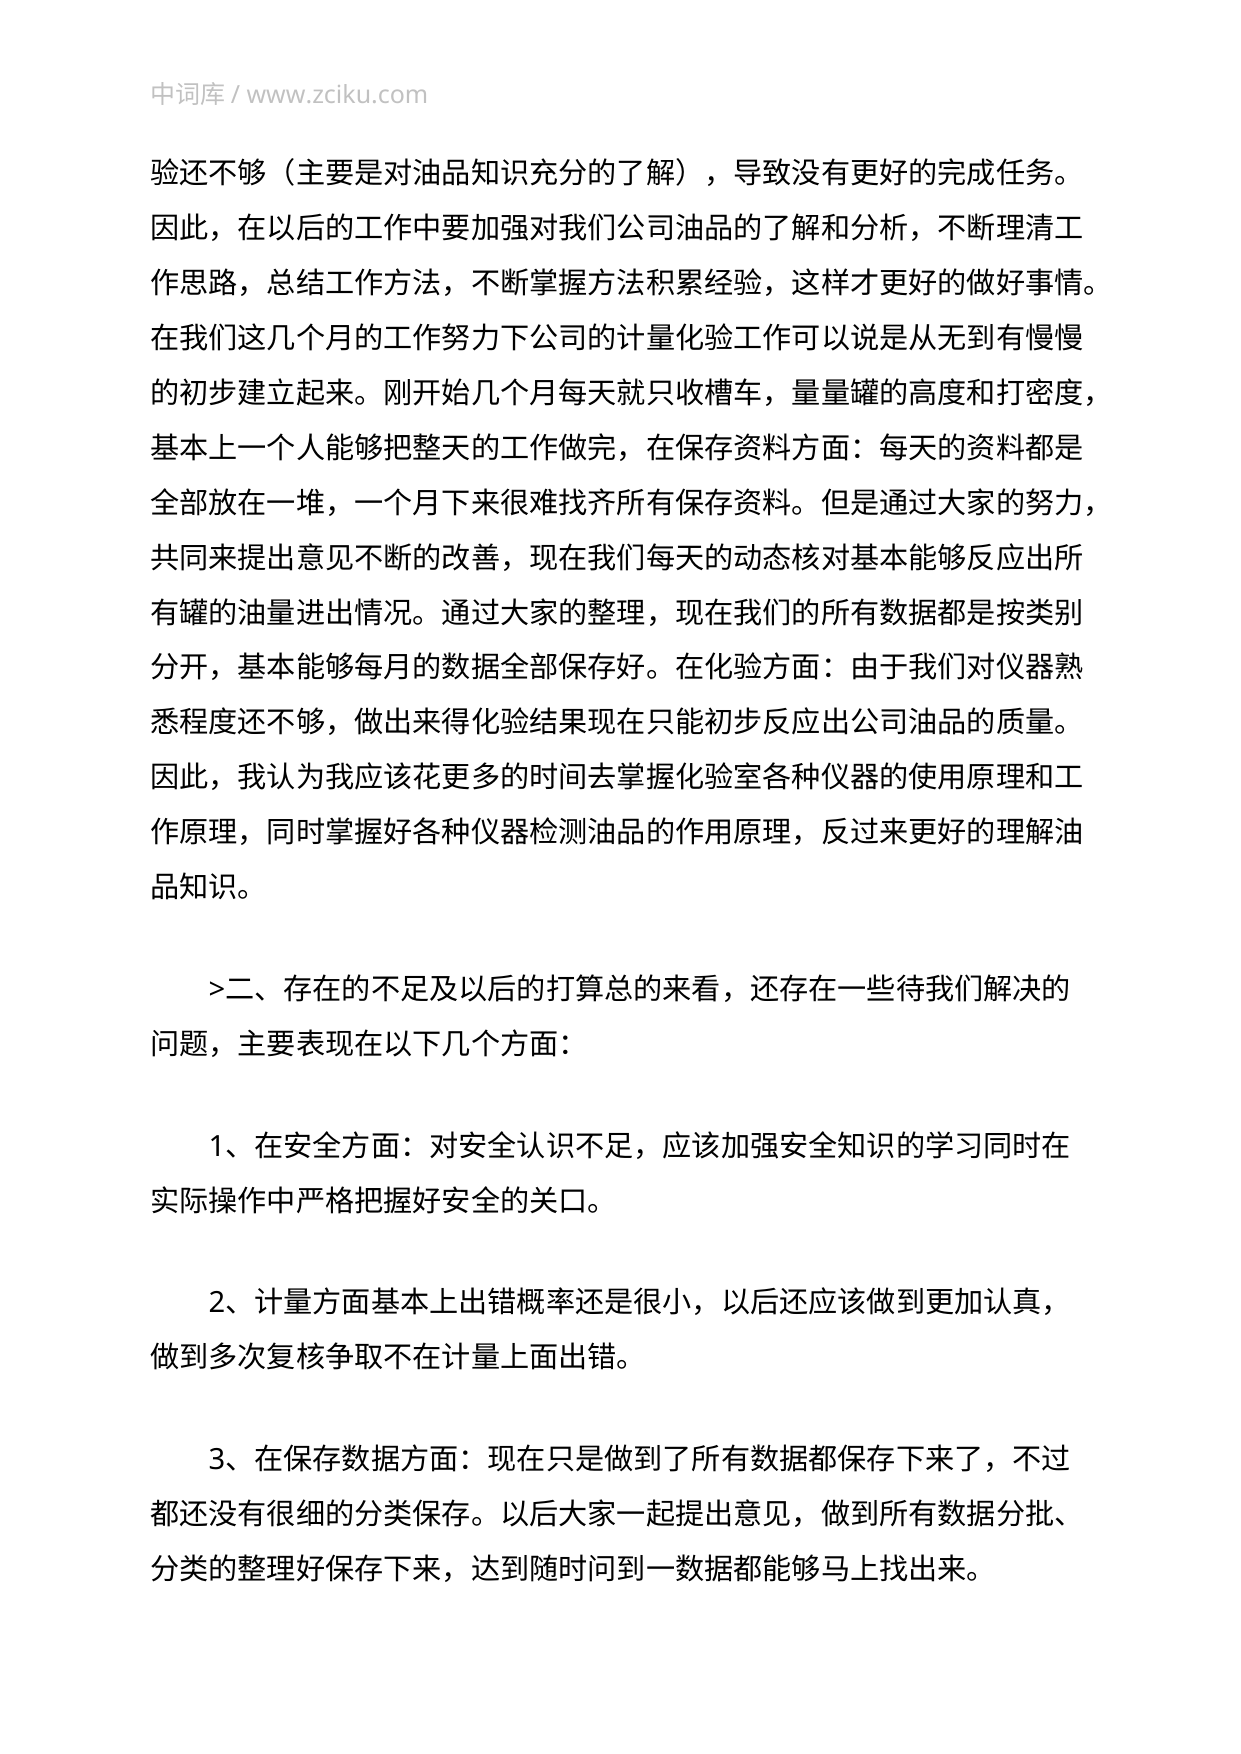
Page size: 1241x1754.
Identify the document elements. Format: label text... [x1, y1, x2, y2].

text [150, 150, 1090, 906]
text >二、存在的不足及以后的打算总的来看，还存在一些待我们解决的问题，主要表现在以下几个方面： [150, 965, 1090, 1063]
text 2、计量方面基本上出错概率还是很小，以后还应该做到更加认真，做到多次复核争取不在计量上面出错。 [150, 1279, 1090, 1376]
text 1、在安全方面：对安全认识不足，应该加强安全知识的学习同时在实际操作中严格把握好安全的关口。 [150, 1122, 1090, 1219]
text 3、在保存数据方面：现在只是做到了所有数据都保存下来了，不过都还没有很细的分类保存。以后大家一起提出意见，做到所有数据分批、分类的整理好保存下来，达到随时问到一数据都能够马上找出来。 [150, 1436, 1090, 1588]
